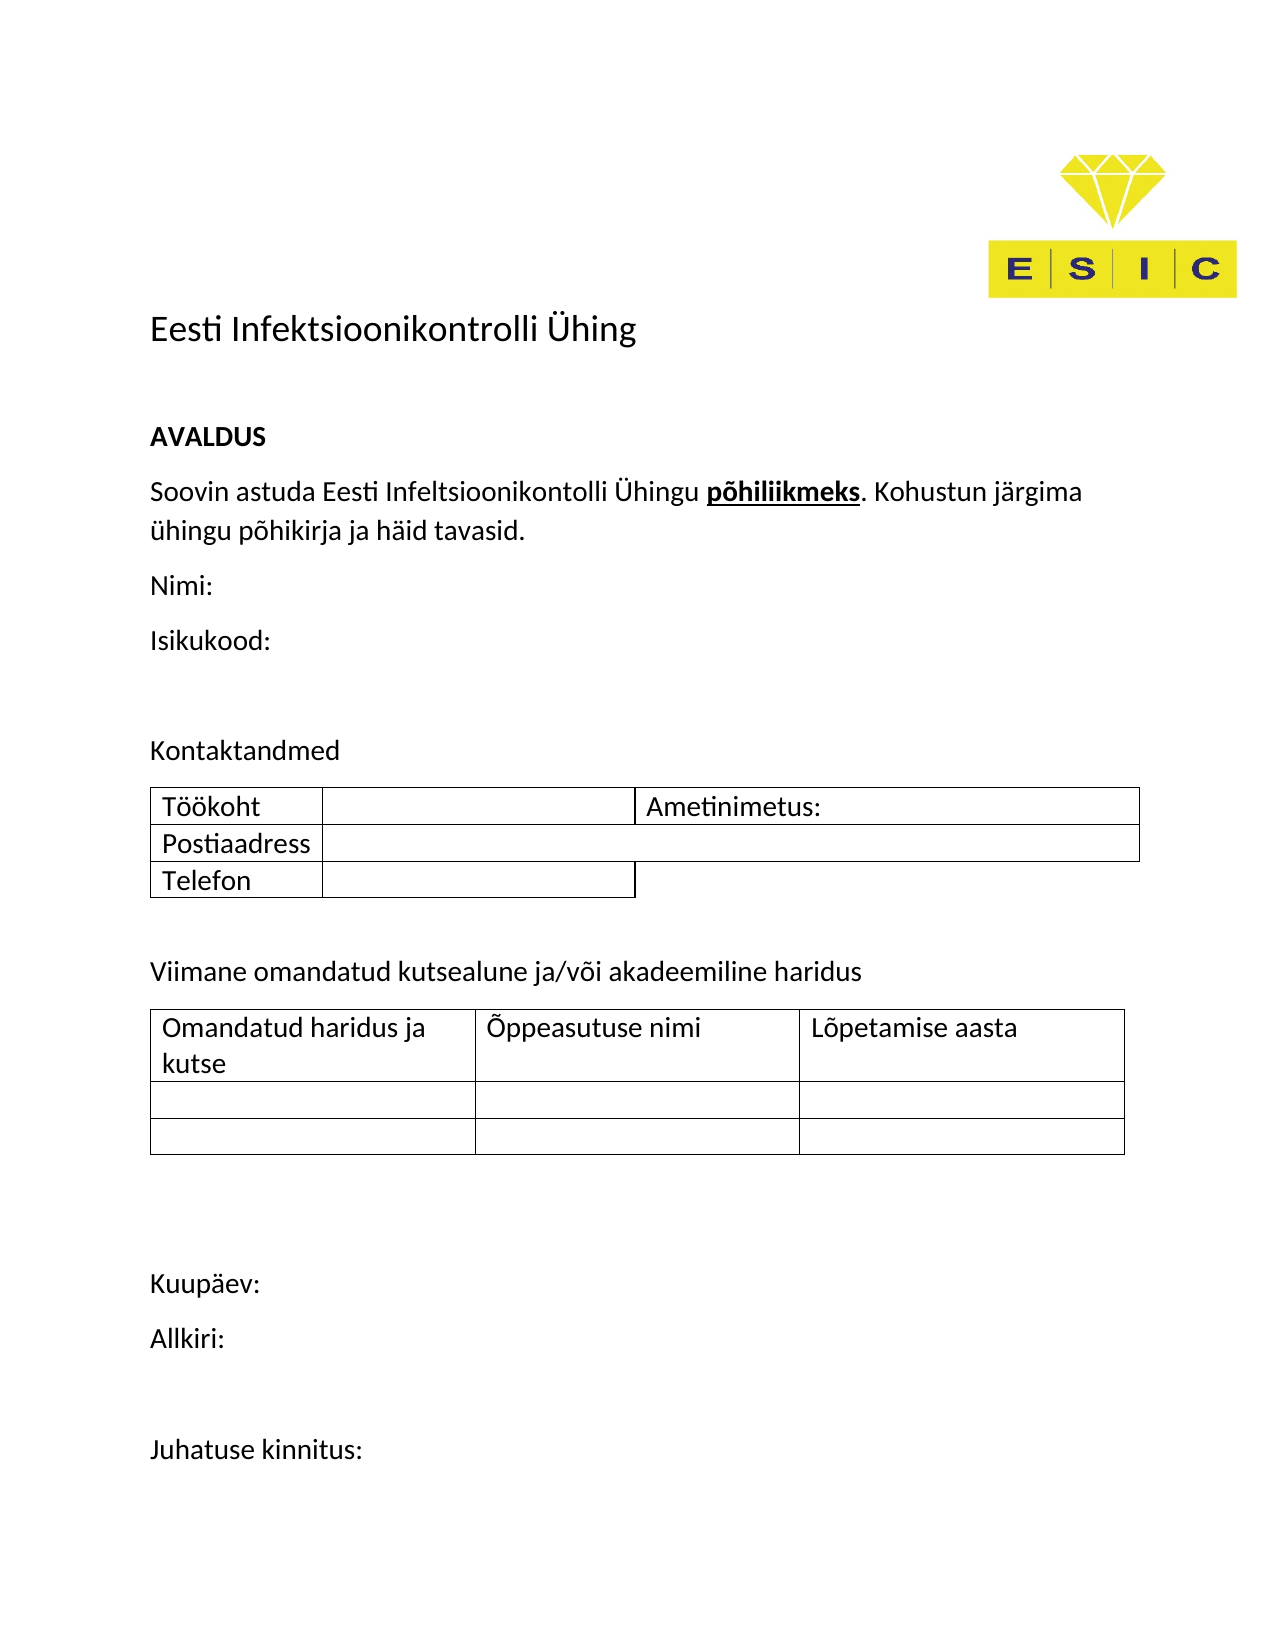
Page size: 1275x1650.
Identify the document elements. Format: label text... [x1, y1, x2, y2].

table_cell Postiaadress [151, 825, 322, 861]
text Isikukood: [150, 622, 1125, 658]
table_cell [476, 1082, 799, 1117]
table_header Ametinimetus: [636, 788, 1139, 824]
table_cell [323, 825, 1139, 861]
text Juhatuse kinnitus: [150, 1431, 1125, 1466]
text Soovin astuda Eesti Infeltsioonikontolli Ühingu põhiliikmeks. Kohustun järgima ühingu põhikirja ja häid tavasid. [150, 473, 1125, 547]
table_cell [323, 862, 634, 897]
text Kuupäev: [150, 1265, 1125, 1301]
table_header Õppeasutuse nimi [476, 1010, 799, 1081]
table_header Töökoht [151, 788, 322, 824]
text Eesti Infektsioonikontrolli Ühing [150, 150, 1125, 351]
table_header Omandatud haridus ja kutse [151, 1010, 475, 1081]
table_cell [800, 1119, 1124, 1154]
table_cell [476, 1119, 799, 1154]
table_cell [151, 1119, 475, 1154]
table_header [323, 788, 634, 824]
picture [984, 150, 1241, 302]
table_cell [800, 1082, 1124, 1117]
text AVALDUS [150, 418, 1125, 454]
table_cell [151, 1082, 475, 1117]
table_header Lõpetamise aasta [800, 1010, 1124, 1081]
text Allkiri: [150, 1321, 1125, 1356]
text Kontaktandmed [150, 732, 1125, 768]
text Viimane omandatud kutsealune ja/või akadeemiline haridus [150, 953, 1125, 989]
text Nimi: [150, 567, 1125, 602]
table_cell Telefon [151, 862, 322, 897]
